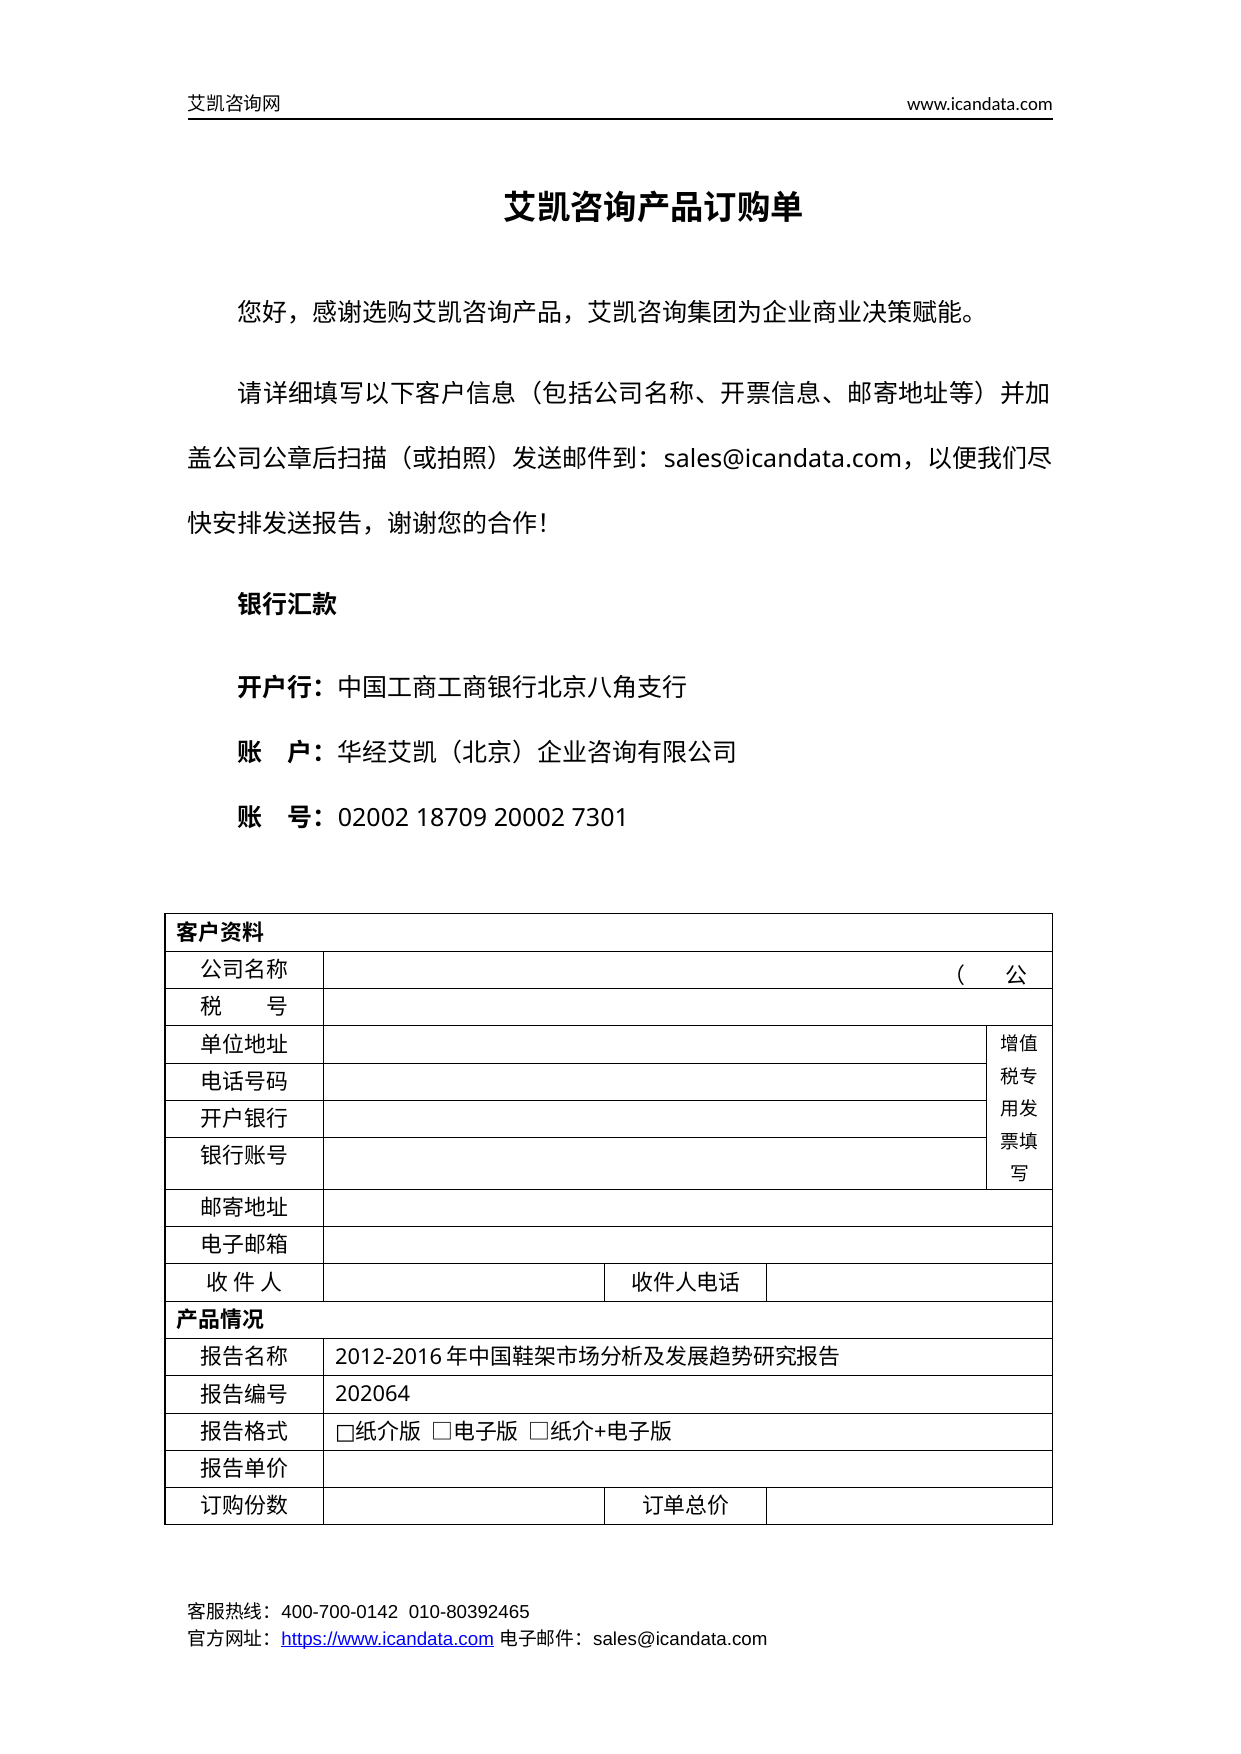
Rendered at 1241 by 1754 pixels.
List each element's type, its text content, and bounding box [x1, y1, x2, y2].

table_cell □纸介版 □电子版 □纸介+电子版 [324, 1414, 1052, 1450]
table_cell [324, 1026, 986, 1062]
table_cell 增值税专用发票填写 [987, 1026, 1052, 1189]
text 您好，感谢选购艾凯咨询产品，艾凯咨询集团为企业商业决策赋能。 [187, 278, 1053, 343]
text 账 号：02002 18709 20002 7301 [187, 783, 1053, 848]
table_cell 公司名称 [166, 952, 323, 988]
table_cell 订购份数 [166, 1488, 323, 1524]
text 账 户：华经艾凯（北京）企业咨询有限公司 [187, 718, 1053, 783]
table_cell 订单总价 [605, 1488, 766, 1524]
table_cell [324, 1190, 1052, 1226]
table_cell [324, 1101, 986, 1137]
table_cell [324, 1227, 1052, 1263]
table_cell 202064 [324, 1376, 1052, 1412]
table_cell [324, 1451, 1052, 1487]
table_cell 单位地址 [166, 1026, 323, 1062]
table_cell [767, 1264, 1052, 1301]
table_cell 报告编号 [166, 1376, 323, 1412]
table_cell [324, 1138, 986, 1189]
table_cell 报告单价 [166, 1451, 323, 1487]
table_cell 收 件 人 [166, 1264, 323, 1301]
table_cell [324, 1488, 604, 1524]
text 请详细填写以下客户信息（包括公司名称、开票信息、邮寄地址等）并加盖公司公章后扫描（或拍照）发送邮件到：sales@icandata.com，以便我们尽快安排发送报告，谢谢您的合作！ [187, 359, 1053, 554]
table_cell 邮寄地址 [166, 1190, 323, 1226]
table_cell 产品情况 [166, 1302, 1052, 1338]
text 银行汇款 [187, 570, 1053, 635]
table_header 客户资料 [166, 914, 1052, 951]
table_cell 2012-2016年中国鞋架市场分析及发展趋势研究报告 [324, 1339, 1052, 1375]
table_cell 电话号码 [166, 1064, 323, 1100]
table_cell 电子邮箱 [166, 1227, 323, 1263]
table_cell [324, 1064, 986, 1100]
table_cell [324, 1264, 604, 1301]
table_cell 开户银行 [166, 1101, 323, 1137]
table_cell [324, 952, 1052, 988]
table_cell 税 号 [166, 989, 323, 1025]
text 艾凯咨询产品订购单 [187, 172, 1053, 237]
table_cell 收件人电话 [605, 1264, 766, 1301]
table_cell [324, 989, 1052, 1025]
text 开户行：中国工商工商银行北京八角支行 [187, 653, 1053, 718]
table_cell 银行账号 [166, 1138, 323, 1189]
table_cell 报告名称 [166, 1339, 323, 1375]
table_cell [767, 1488, 1052, 1524]
table_cell 报告格式 [166, 1414, 323, 1450]
